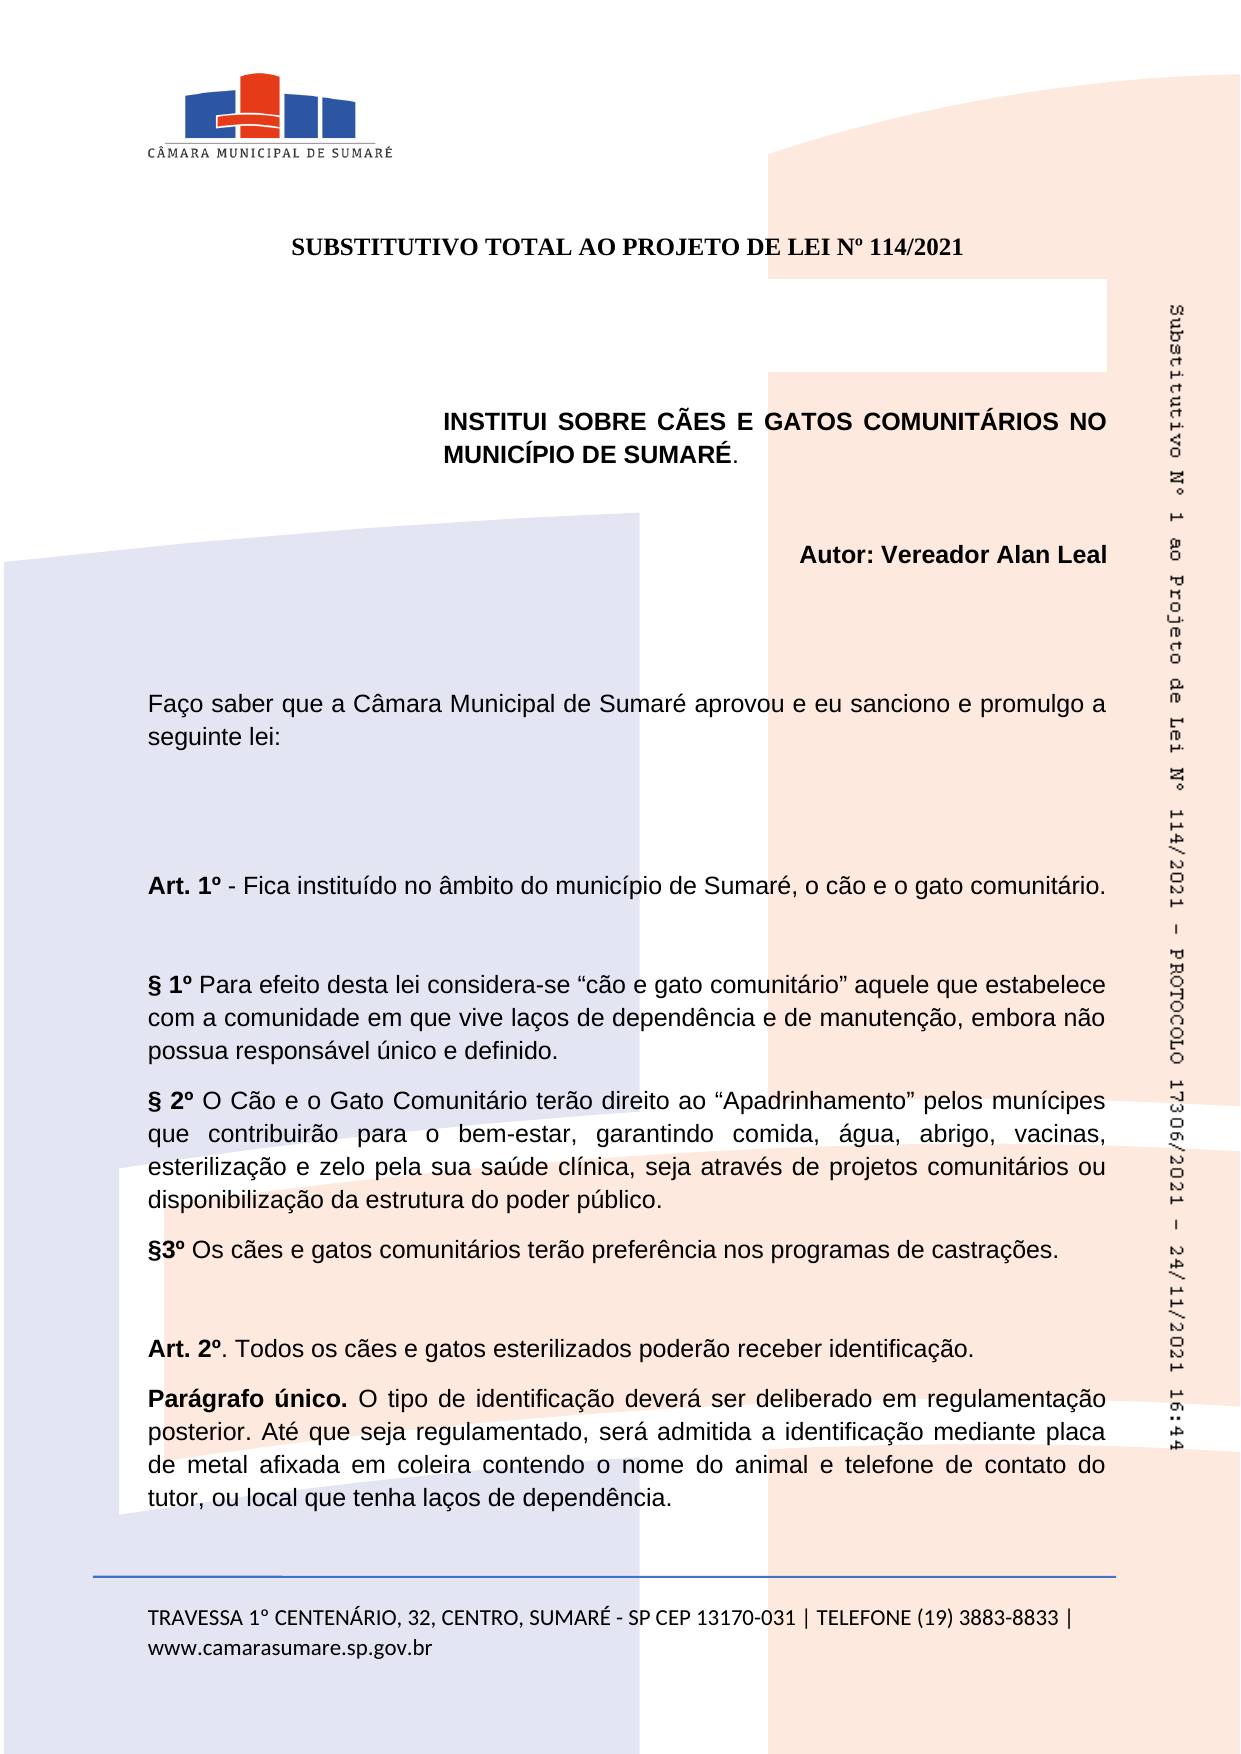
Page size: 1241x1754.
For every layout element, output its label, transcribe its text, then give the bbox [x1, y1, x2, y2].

text §3º Os cães e gatos comunitários terão preferência nos programas de castrações. [148, 1234, 1107, 1263]
text Faço saber que a Câmara Municipal de Sumaré aprovou e eu sanciono e promulgo a seguinte lei: [148, 689, 1107, 750]
text Autor: Vereador Alan Leal [148, 539, 1107, 568]
text § 2º O Cão e o Gato Comunitário terão direito ao “Apadrinhamento” pelos munícipes que contribuirão para o bem-estar, garantindo comida, água, abrigo, vacinas, esterilização e zelo pela sua saúde clínica, seja através de projetos comunitários ou disponibilização da estrutura do poder público. [148, 1086, 1107, 1214]
picture [1142, 301, 1205, 1453]
text § 1º Para efeito desta lei considera-se “cão e gato comunitário” aquele que estabelece com a comunidade em que vive laços de dependência e de manutenção, embora não possua responsável único e definido. [148, 970, 1107, 1065]
picture [147, 73, 394, 160]
text Parágrafo único. O tipo de identificação deverá ser deliberado em regulamentação posterior. Até que seja regulamentado, será admitida a identificação mediante placa de metal afixada em coleira contendo o nome do animal e telefone de contato do tutor, ou local que tenha laços de dependência. [148, 1384, 1107, 1511]
text Art. 1º - Fica instituído no âmbito do município de Sumaré, o cão e o gato comunitário. [148, 871, 1107, 899]
text INSTITUI SOBRE CÃES E GATOS COMUNITÁRIOS NO MUNICÍPIO DE SUMARÉ. [443, 407, 1107, 469]
text SUBSTITUTIVO TOTAL AO PROJETO DE LEI Nº 114/2021 [148, 232, 1107, 260]
text Art. 2º. Todos os cães e gatos esterilizados poderão receber identificação. [148, 1334, 1107, 1363]
